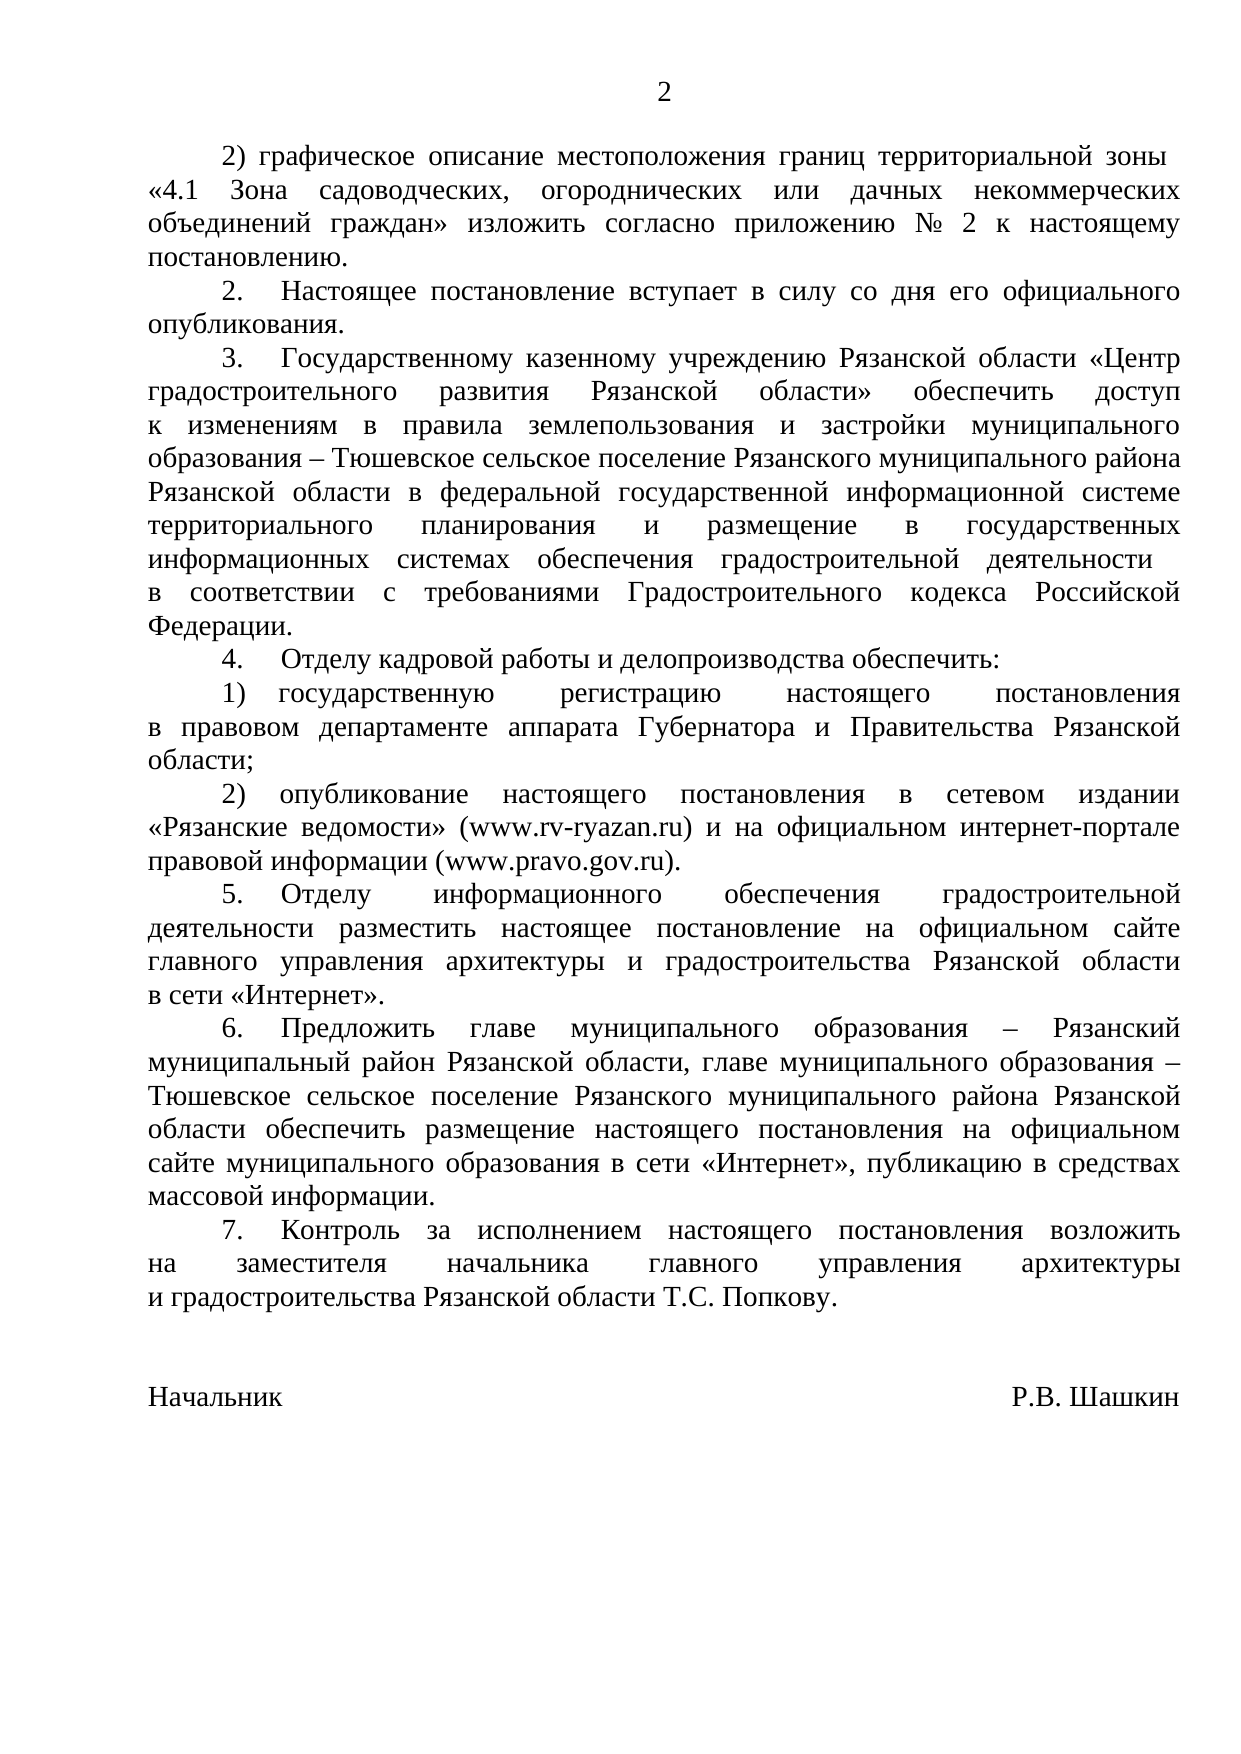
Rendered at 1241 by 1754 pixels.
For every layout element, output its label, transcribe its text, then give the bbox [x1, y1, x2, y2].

list Настоящее постановление вступает в силу со дня его официального опубликования. [148, 273, 1181, 340]
list Отделу информационного обеспечения градостроительной деятельности разместить настоящее постановление на официальном сайте главного управления архитектуры и градостроительства Рязанской области в сети «Интернет». [148, 876, 1181, 1011]
text Начальник Р.В. Шашкин [148, 1379, 1181, 1413]
list Предложить главе муниципального образования – Рязанский муниципальный район Рязанской области, главе муниципального образования – Тюшевское сельское поселение Рязанского муниципального района Рязанской области обеспечить размещение настоящего постановления на официальном сайте муниципального образования в сети «Интернет», публикацию в средствах массовой информации. [148, 1011, 1181, 1212]
text 2) опубликование настоящего постановления в сетевом издании «Рязанские ведомости» (www.rv-ryazan.ru) и на официальном интернет-портале правовой информации (www.pravo.gov.ru). [148, 776, 1181, 876]
text 1) государственную регистрацию настоящего постановления в правовом департаменте аппарата Губернатора и Правительства Рязанской области; [148, 675, 1181, 776]
list Государственному казенному учреждению Рязанской области «Центр градостроительного развития Рязанской области» обеспечить доступ к изменениям в правила землепользования и застройки муниципального образования – Тюшевское сельское поселение Рязанского муниципального района Рязанской области в федеральной государственной информационной системе территориального планирования и размещение в государственных информационных системах обеспечения градостроительной деятельности в соответствии с требованиями Градостроительного кодекса Российской Федерации. [148, 340, 1181, 642]
list Отделу кадровой работы и делопроизводства обеспечить: [148, 642, 1181, 675]
list Контроль за исполнением настоящего постановления возложить на заместителя начальника главного управления архитектуры и градостроительства Рязанской области Т.С. Попкову. [148, 1212, 1181, 1312]
list 2) графическое описание местоположения границ территориальной зоны «4.1 Зона садоводческих, огороднических или дачных некоммерческих объединений граждан» изложить согласно приложению № 2 к настоящему постановлению. [148, 138, 1181, 273]
